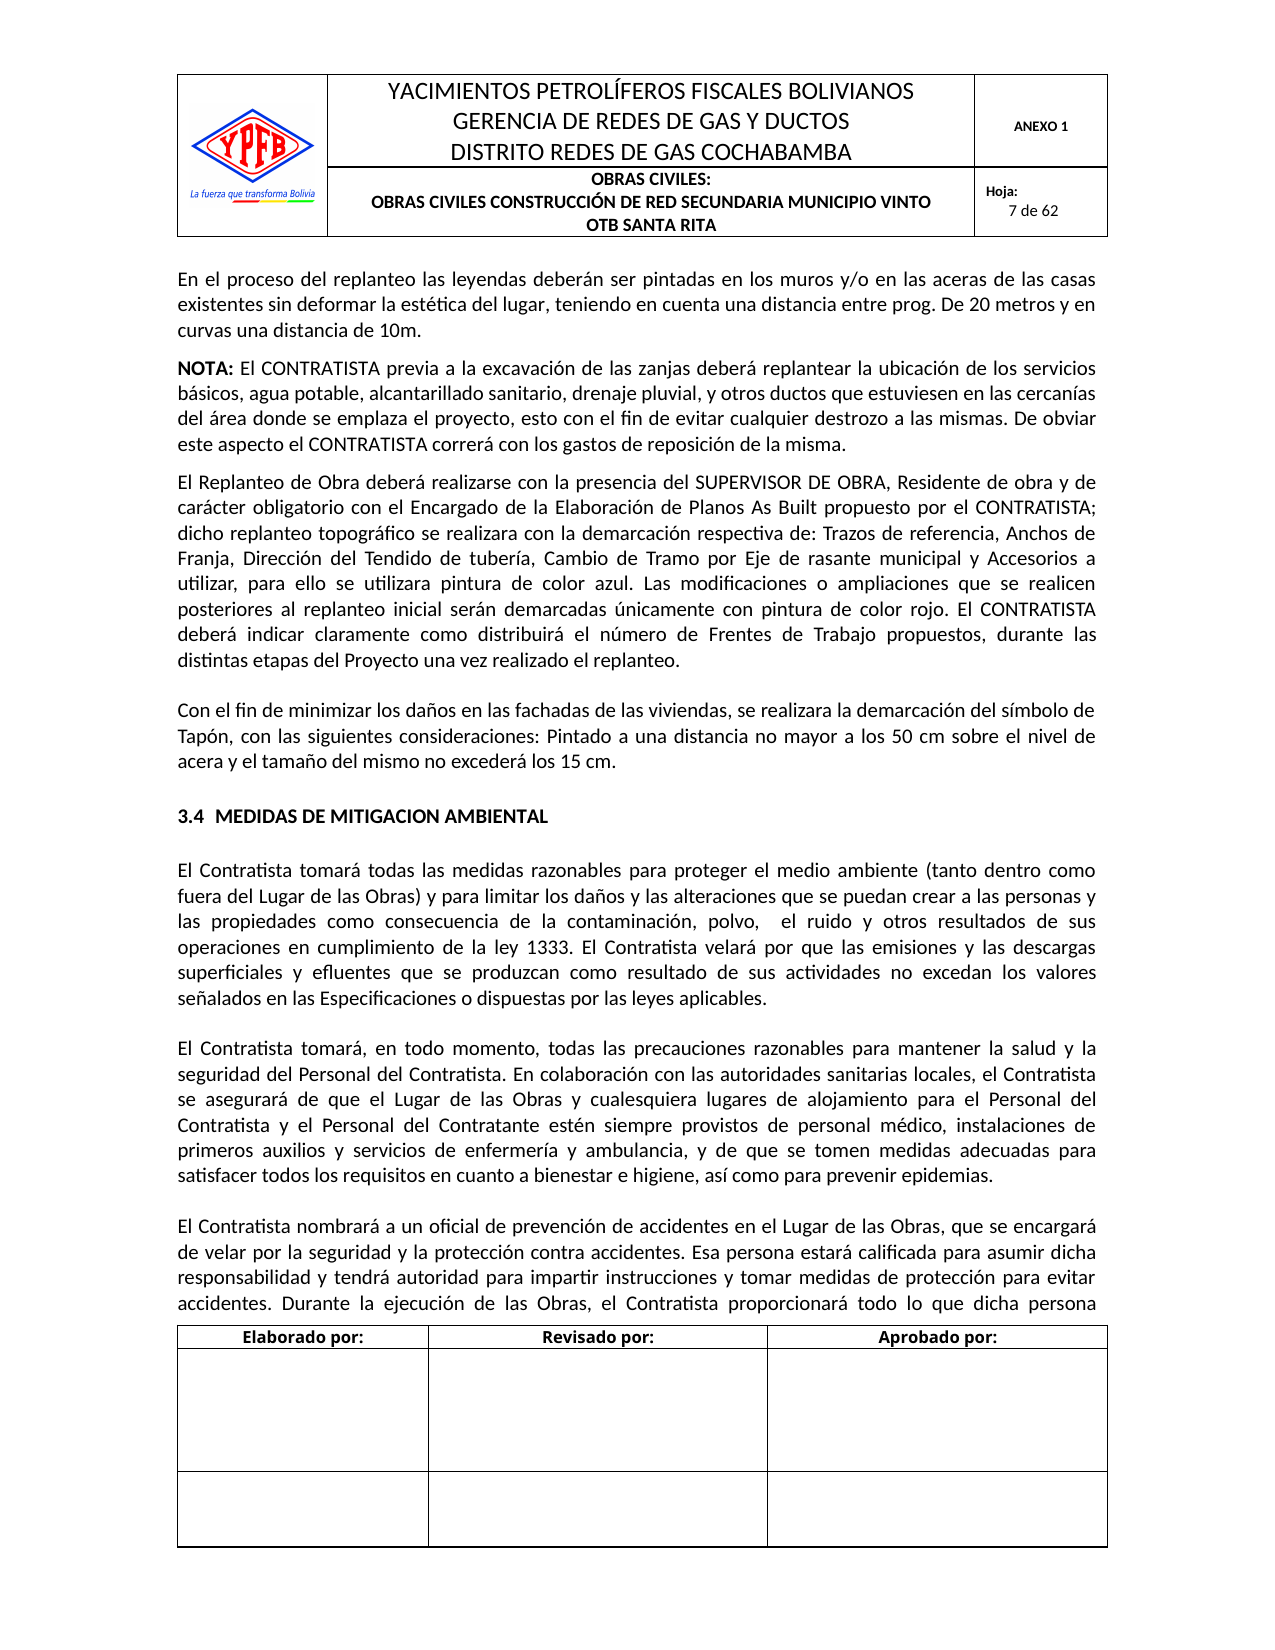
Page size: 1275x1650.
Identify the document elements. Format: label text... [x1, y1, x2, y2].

text El Contratista tomará todas las medidas razonables para proteger el medio ambiente (tanto dentro como fuera del Lugar de las Obras) y para limitar los daños y las alteraciones que se puedan crear a las personas y las propiedades como consecuencia de la contaminación, polvo, el ruido y otros resultados de sus operaciones en cumplimiento de la ley 1333. El Contratista velará por que las emisiones y las descargas superficiales y efluentes que se produzcan como resultado de sus actividades no excedan los valores señalados en las Especificaciones o dispuestas por las leyes aplicables. [177, 858, 1098, 1010]
text Con el fin de minimizar los daños en las fachadas de las viviendas, se realizara la demarcación del símbolo de Tapón, con las siguientes consideraciones: Pintado a una distancia no mayor a los 50 cm sobre el nivel de acera y el tamaño del mismo no excederá los 15 cm. [177, 698, 1098, 774]
text El Contratista tomará, en todo momento, todas las precauciones razonables para mantener la salud y la seguridad del Personal del Contratista. En colaboración con las autoridades sanitarias locales, el Contratista se asegurará de que el Lugar de las Obras y cualesquiera lugares de alojamiento para el Personal del Contratista y el Personal del Contratante estén siempre provistos de personal médico, instalaciones de primeros auxilios y servicios de enfermería y ambulancia, y de que se tomen medidas adecuadas para satisfacer todos los requisitos en cuanto a bienestar e higiene, así como para prevenir epidemias. [177, 1036, 1098, 1188]
text NOTA: El CONTRATISTA previa a la excavación de las zanjas deberá replantear la ubicación de los servicios básicos, agua potable, alcantarillado sanitario, drenaje pluvial, y otros ductos que estuviesen en las cercanías del área donde se emplaza el proyecto, esto con el fin de evitar cualquier destrozo a las mismas. De obviar este aspecto el CONTRATISTA correrá con los gastos de reposición de la misma. [177, 355, 1098, 456]
picture [188, 103, 316, 208]
text En el proceso del replanteo las leyendas deberán ser pintadas en los muros y/o en las aceras de las casas existentes sin deformar la estética del lugar, teniendo en cuenta una distancia entre prog. De 20 metros y en curvas una distancia de 10m. [177, 266, 1098, 342]
subtitle MEDIDAS DE MITIGACION AMBIENTAL [177, 803, 1098, 829]
text El Replanteo de Obra deberá realizarse con la presencia del SUPERVISOR DE OBRA, Residente de obra y de carácter obligatorio con el Encargado de la Elaboración de Planos As Built propuesto por el CONTRATISTA; dicho replanteo topográfico se realizara con la demarcación respectiva de: Trazos de referencia, Anchos de Franja, Dirección del Tendido de tubería, Cambio de Tramo por Eje de rasante municipal y Accesorios a utilizar, para ello se utilizara pintura de color azul. Las modificaciones o ampliaciones que se realicen posteriores al replanteo inicial serán demarcadas únicamente con pintura de color rojo. El CONTRATISTA deberá indicar claramente como distribuirá el número de Frentes de Trabajo propuestos, durante las distintas etapas del Proyecto una vez realizado el replanteo. [177, 469, 1098, 672]
